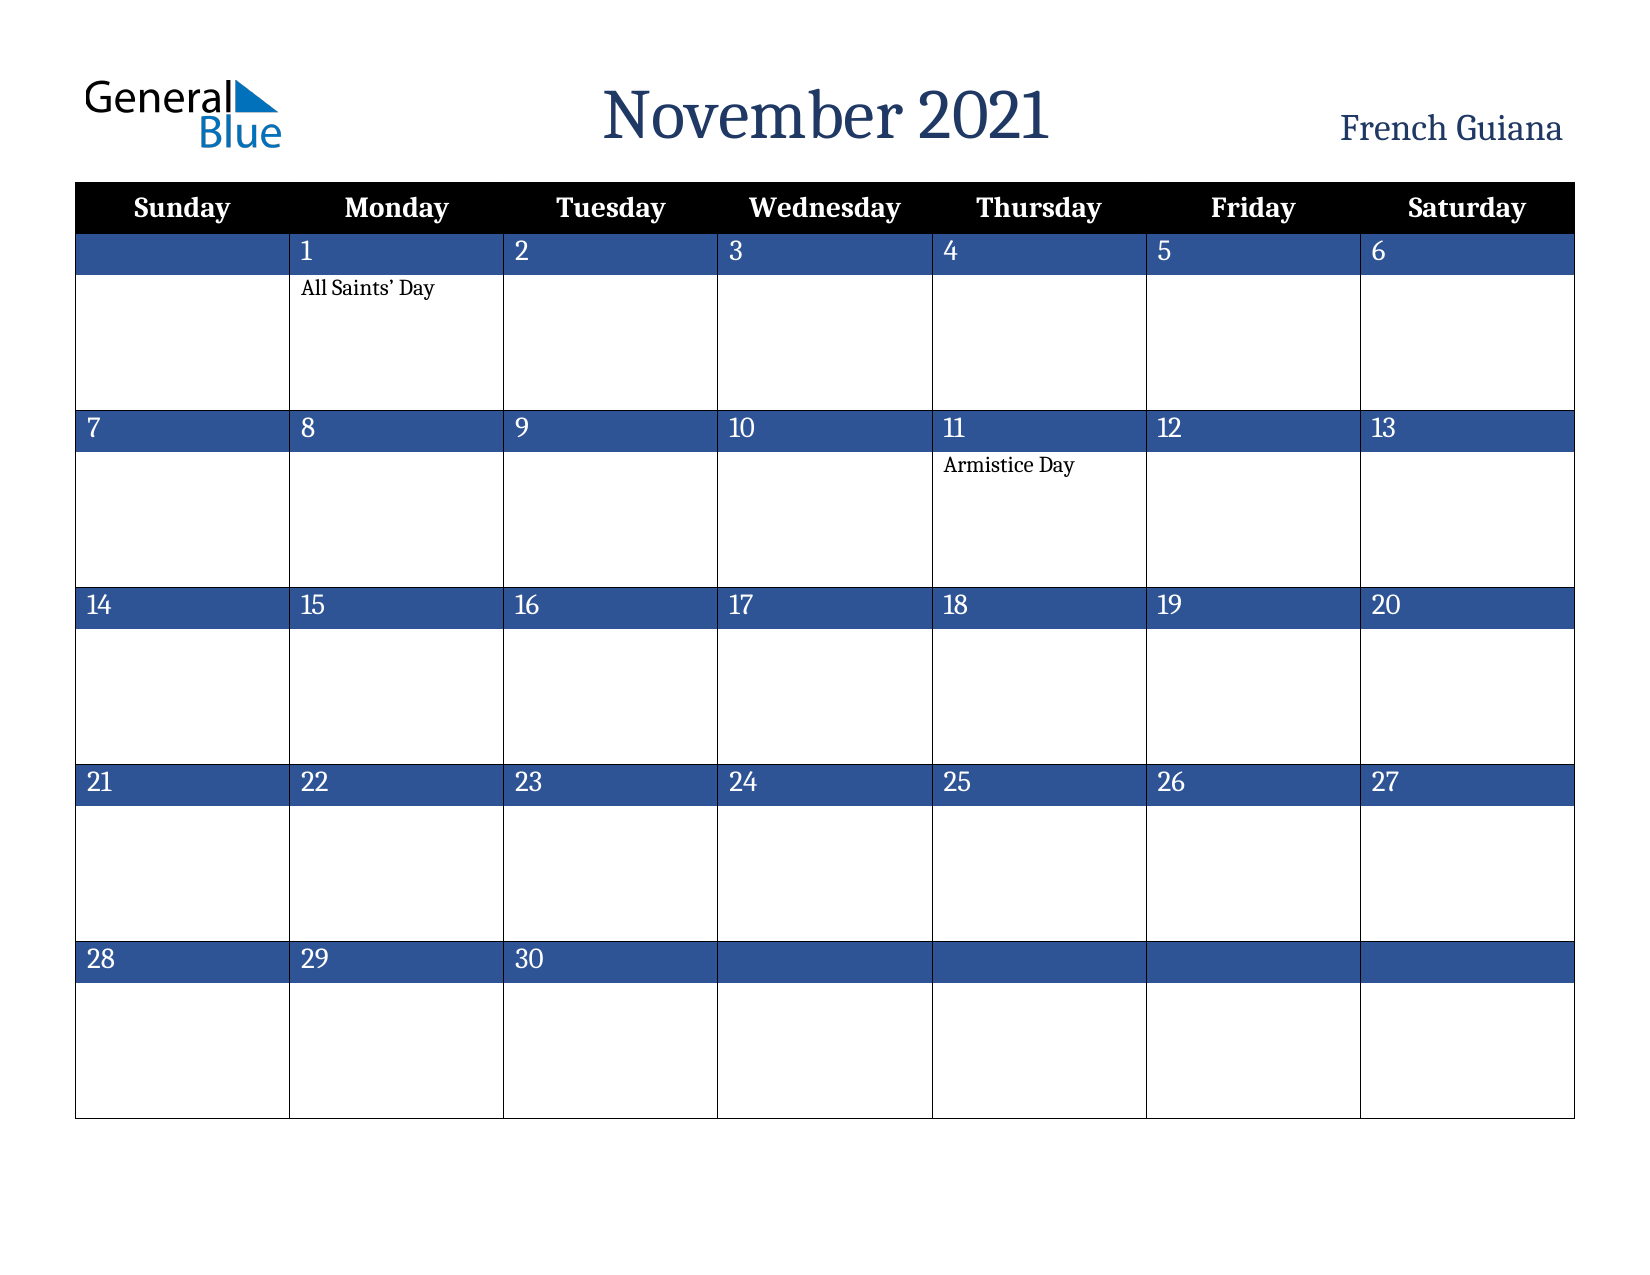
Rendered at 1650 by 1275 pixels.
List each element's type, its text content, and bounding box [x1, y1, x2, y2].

table_cell [718, 275, 932, 410]
table_cell [1147, 629, 1360, 764]
table_cell Thursday [933, 183, 1146, 233]
table_cell [1361, 983, 1574, 1118]
table_cell [290, 983, 503, 1118]
table_cell [76, 629, 289, 764]
table_cell [76, 452, 289, 587]
table_cell [290, 629, 503, 764]
table_cell [504, 806, 717, 941]
table_cell [504, 629, 717, 764]
table_cell 20 [1361, 588, 1574, 629]
table_cell [76, 983, 289, 1118]
table_cell [76, 234, 289, 275]
table_cell [933, 942, 1146, 983]
table_cell 6 [1361, 234, 1574, 275]
table_cell [718, 983, 932, 1118]
table_cell 19 [1147, 588, 1360, 629]
table_cell 23 [504, 765, 717, 806]
table_cell Friday [1147, 183, 1360, 233]
table_cell 27 [1361, 765, 1574, 806]
table_cell 7 [76, 411, 289, 452]
table_cell [76, 275, 289, 410]
table_cell [504, 452, 717, 587]
table_cell 5 [1147, 234, 1360, 275]
table_cell [933, 983, 1146, 1118]
table_cell Wednesday [718, 183, 932, 233]
table_cell All Saints’ Day [290, 275, 503, 410]
table_cell 15 [290, 588, 503, 629]
table_cell Sunday [76, 183, 289, 233]
table_cell [1361, 629, 1574, 764]
table_cell [504, 275, 717, 410]
table_cell 18 [933, 588, 1146, 629]
table_cell [718, 942, 932, 983]
table_cell [504, 983, 717, 1118]
table_cell [1147, 452, 1360, 587]
table_cell [933, 629, 1146, 764]
table_cell [718, 452, 932, 587]
table_cell 21 [76, 765, 289, 806]
table_cell 4 [933, 234, 1146, 275]
table_cell 9 [504, 411, 717, 452]
table_cell 2 [504, 234, 717, 275]
table_header French Guiana [1146, 75, 1574, 182]
table_cell 24 [718, 765, 932, 806]
table_cell 25 [933, 765, 1146, 806]
table_cell [718, 806, 932, 941]
table_cell [933, 275, 1146, 410]
table_cell 26 [1147, 765, 1360, 806]
table_cell [1361, 275, 1574, 410]
table_cell Tuesday [504, 183, 717, 233]
table_cell [1147, 806, 1360, 941]
table_cell 30 [504, 942, 717, 983]
table_cell 11 [933, 411, 1146, 452]
table_cell [290, 452, 503, 587]
table_cell 8 [290, 411, 503, 452]
table_cell 22 [290, 765, 503, 806]
table_cell [1147, 275, 1360, 410]
table_cell 10 [718, 411, 932, 452]
table_header November 2021 [504, 75, 1146, 182]
table_cell 13 [1361, 411, 1574, 452]
table_cell [76, 806, 289, 941]
table_cell 16 [504, 588, 717, 629]
table_cell 14 [76, 588, 289, 629]
table_cell [1147, 942, 1360, 983]
table_cell 28 [76, 942, 289, 983]
table_cell [1147, 983, 1360, 1118]
table_cell [718, 629, 932, 764]
table_cell [290, 806, 503, 941]
table_cell 1 [290, 234, 503, 275]
table_cell 12 [1147, 411, 1360, 452]
table_cell Monday [290, 183, 503, 233]
table_cell 3 [718, 234, 932, 275]
table_cell [1361, 452, 1574, 587]
table_cell [1361, 806, 1574, 941]
table_cell 29 [290, 942, 503, 983]
table_cell Saturday [1361, 183, 1574, 233]
table_cell Armistice Day [933, 452, 1146, 587]
table_cell [933, 806, 1146, 941]
table_cell 17 [718, 588, 932, 629]
table_header [76, 75, 503, 182]
picture [86, 80, 281, 148]
table_cell [1361, 942, 1574, 983]
